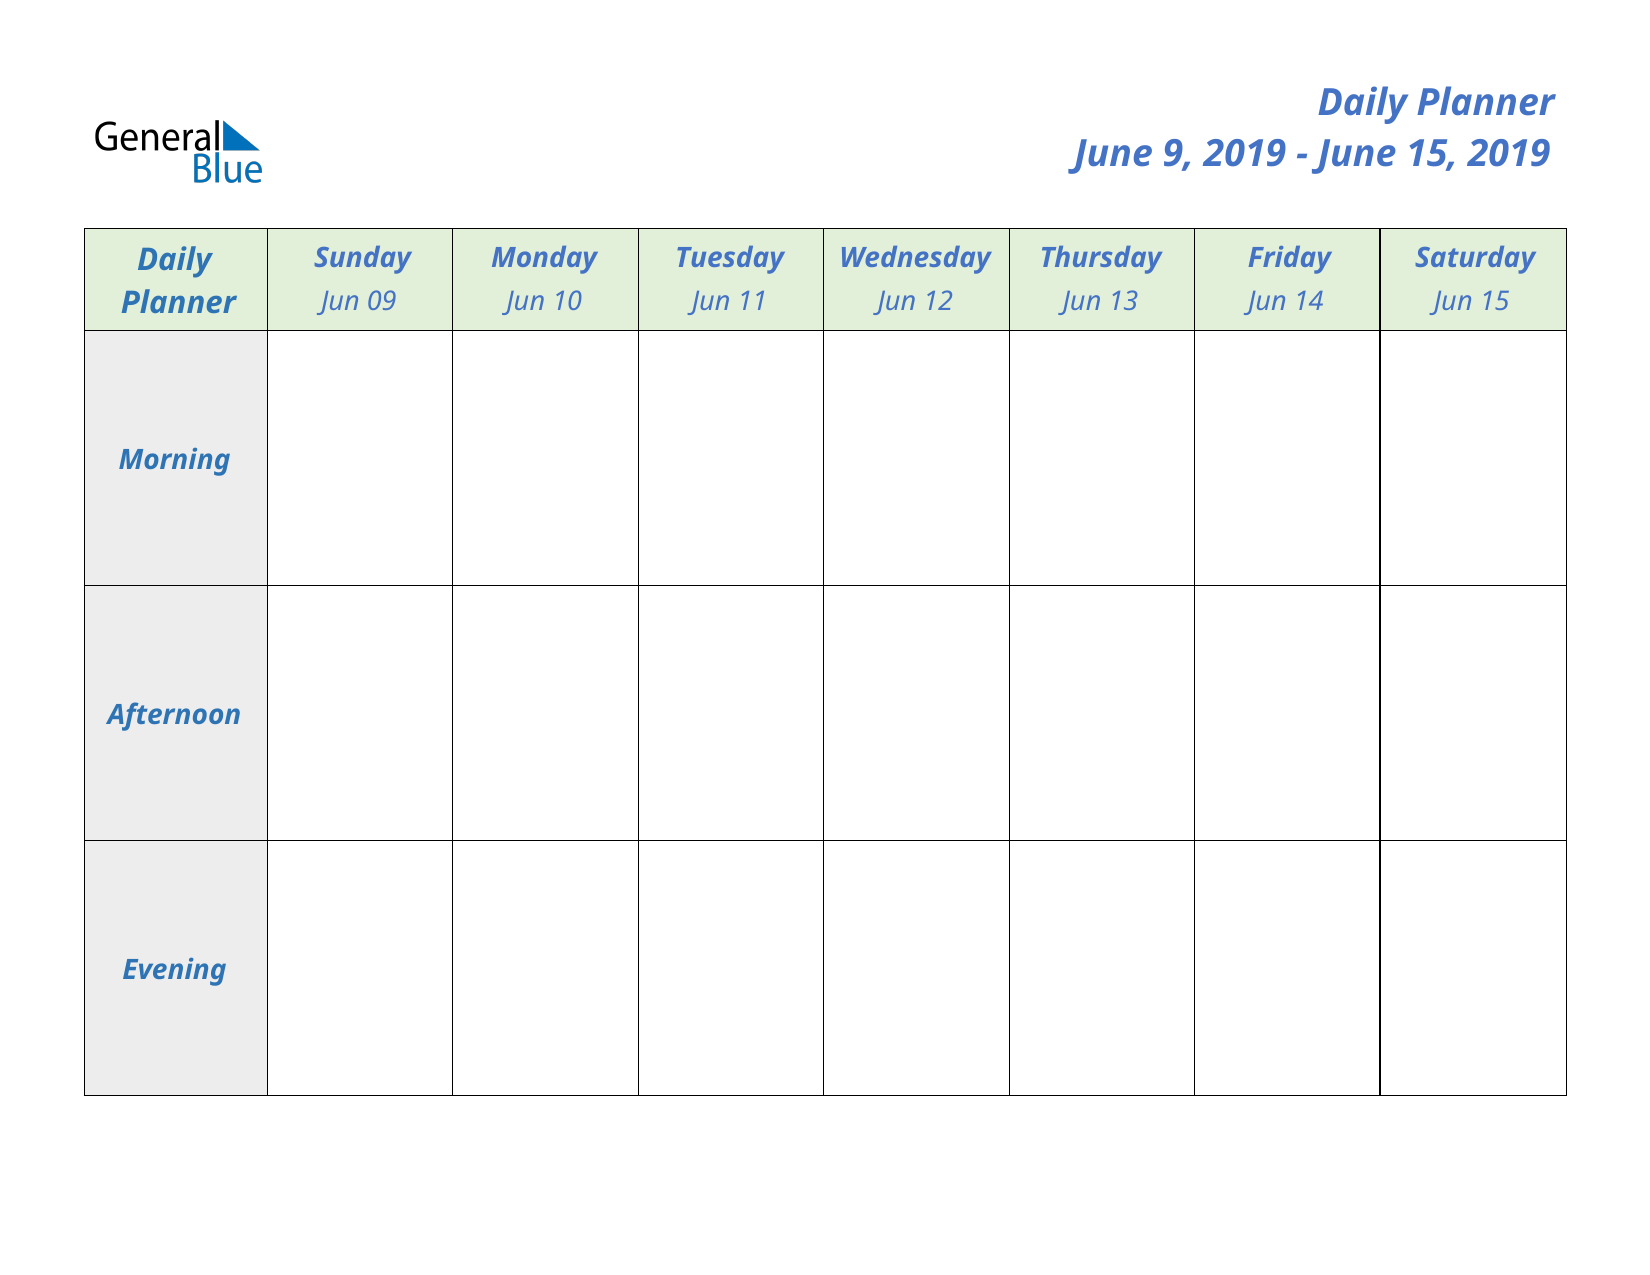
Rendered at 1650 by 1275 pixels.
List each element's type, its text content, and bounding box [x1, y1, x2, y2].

table_cell [1381, 841, 1566, 1095]
table_cell [453, 331, 638, 585]
table_cell [1195, 331, 1379, 585]
table_cell Tuesday Jun 11 [639, 229, 823, 330]
table_cell [1010, 841, 1194, 1095]
table_cell [1010, 331, 1194, 585]
table_cell [268, 841, 452, 1095]
table_cell [824, 586, 1009, 840]
table_cell Friday Jun 14 [1195, 229, 1379, 330]
table_cell [1195, 586, 1379, 840]
table_cell [824, 331, 1009, 585]
table_cell [639, 331, 823, 585]
table_cell [453, 586, 638, 840]
table_cell [268, 331, 452, 585]
table_cell [1381, 331, 1566, 585]
table_cell [1381, 586, 1566, 840]
table_cell [1195, 841, 1379, 1095]
table_cell [268, 586, 452, 840]
table_cell [453, 841, 638, 1095]
table_cell Sunday Jun 09 [268, 229, 452, 330]
table_cell Wednesday Jun 12 [824, 229, 1009, 330]
table_cell [639, 841, 823, 1095]
table_cell Morning [85, 331, 267, 585]
table_cell [1010, 586, 1194, 840]
table_cell [824, 841, 1009, 1095]
picture [95, 120, 262, 183]
table_cell Evening [85, 841, 267, 1095]
table_cell Monday Jun 10 [453, 229, 638, 330]
table_header Daily Planner June 9, 2019 - June 15, 2019 [268, 75, 1566, 228]
table_cell Daily Planner [85, 229, 267, 330]
table_cell Saturday Jun 15 [1381, 229, 1566, 330]
table_cell Afternoon [85, 586, 267, 840]
table_header [84, 75, 267, 228]
table_cell Thursday Jun 13 [1010, 229, 1194, 330]
table_cell [639, 586, 823, 840]
